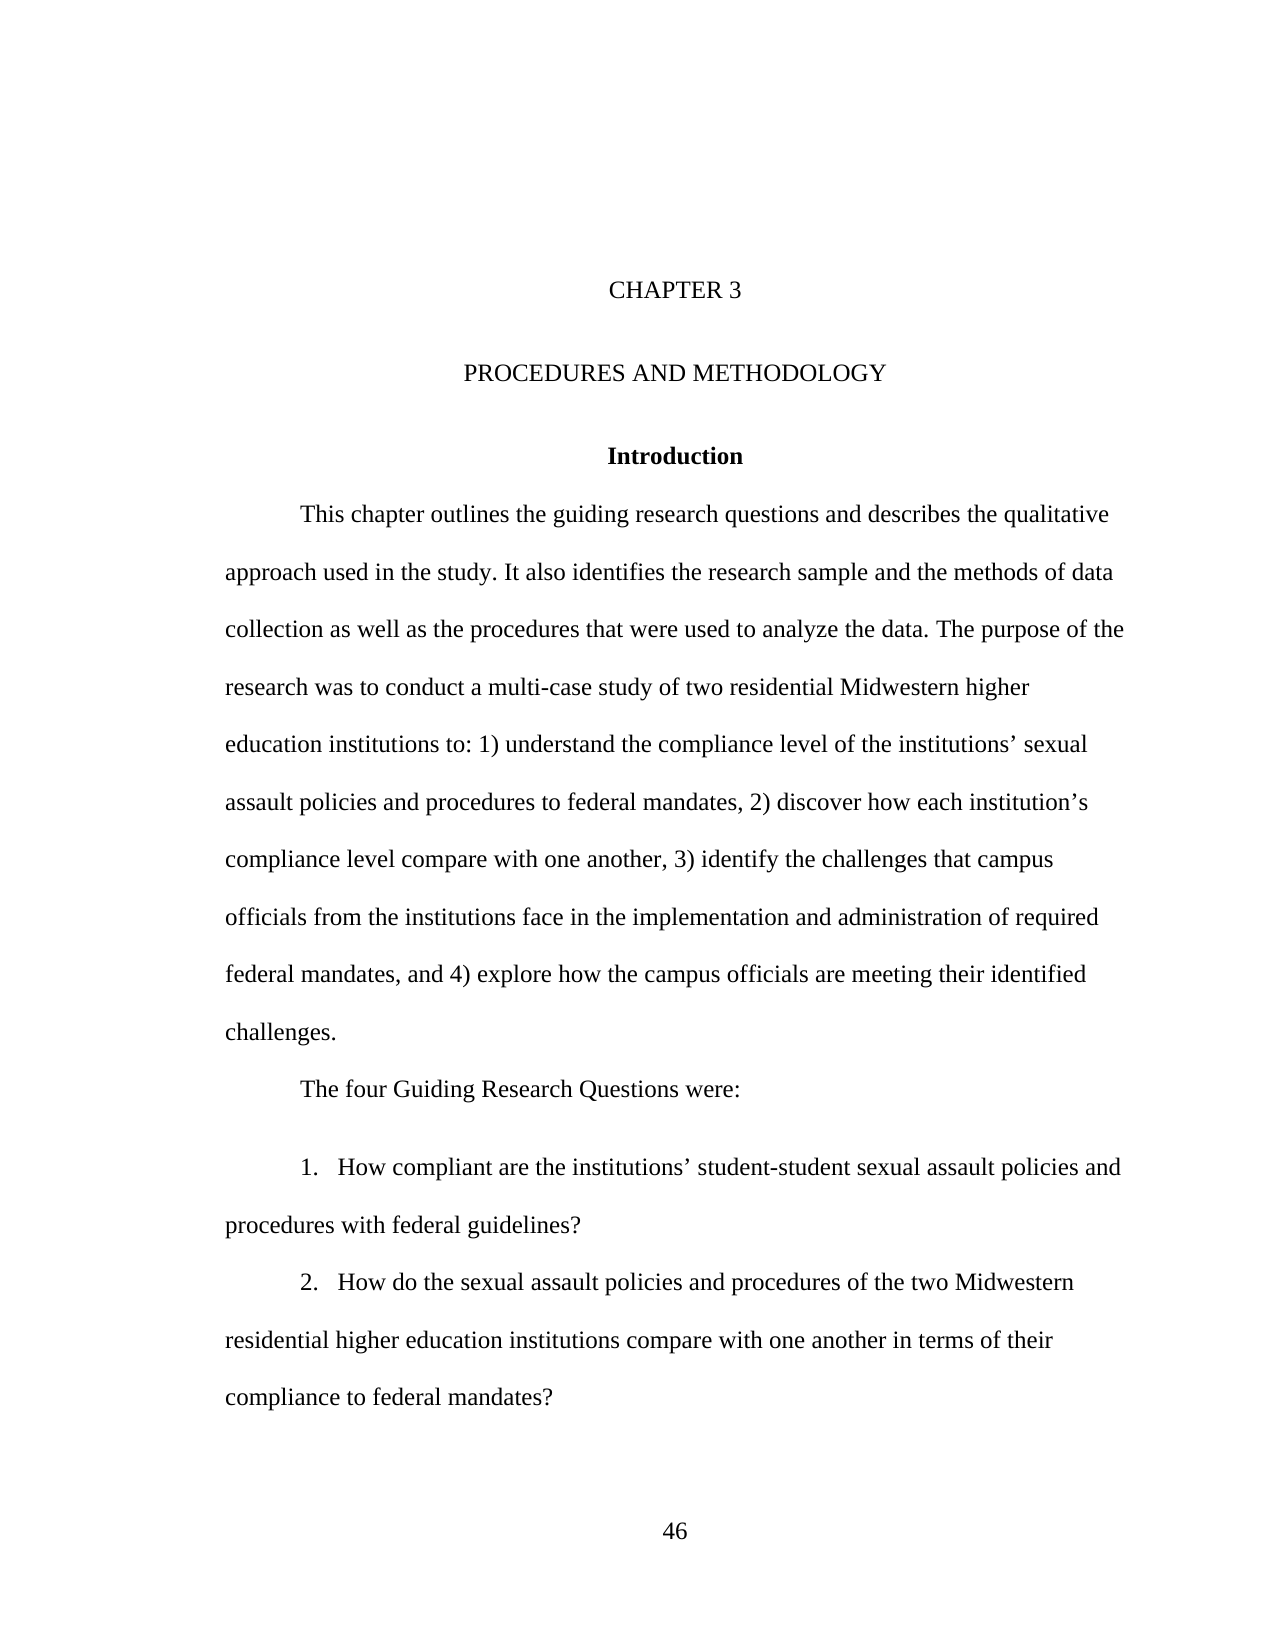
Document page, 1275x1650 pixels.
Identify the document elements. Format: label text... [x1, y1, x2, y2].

text Introduction [225, 441, 1125, 470]
text This chapter outlines the guiding research questions and describes the qualitative approach used in the study. It also identifies the research sample and the methods of data collection as well as the procedures that were used to analyze the data. The purpose of the research was to conduct a multi-case study of two residential Midwestern higher education institutions to: 1) understand the compliance level of the institutions’ sexual assault policies and procedures to federal mandates, 2) discover how each institution’s compliance level compare with one another, 3) identify the challenges that campus officials from the institutions face in the implementation and administration of required federal mandates, and 4) explore how the campus officials are meeting their identified challenges. [225, 499, 1125, 1045]
text CHAPTER 3 [225, 275, 1125, 304]
text PROCEDURES AND METHODOLOGY [225, 358, 1125, 387]
list How compliant are the institutions’ student-student sexual assault policies and procedures with federal guidelines? [225, 1152, 1125, 1239]
text The four Guiding Research Questions were: [225, 1074, 1125, 1103]
list How do the sexual assault policies and procedures of the two Midwestern residential higher education institutions compare with one another in terms of their compliance to federal mandates? [225, 1267, 1125, 1411]
